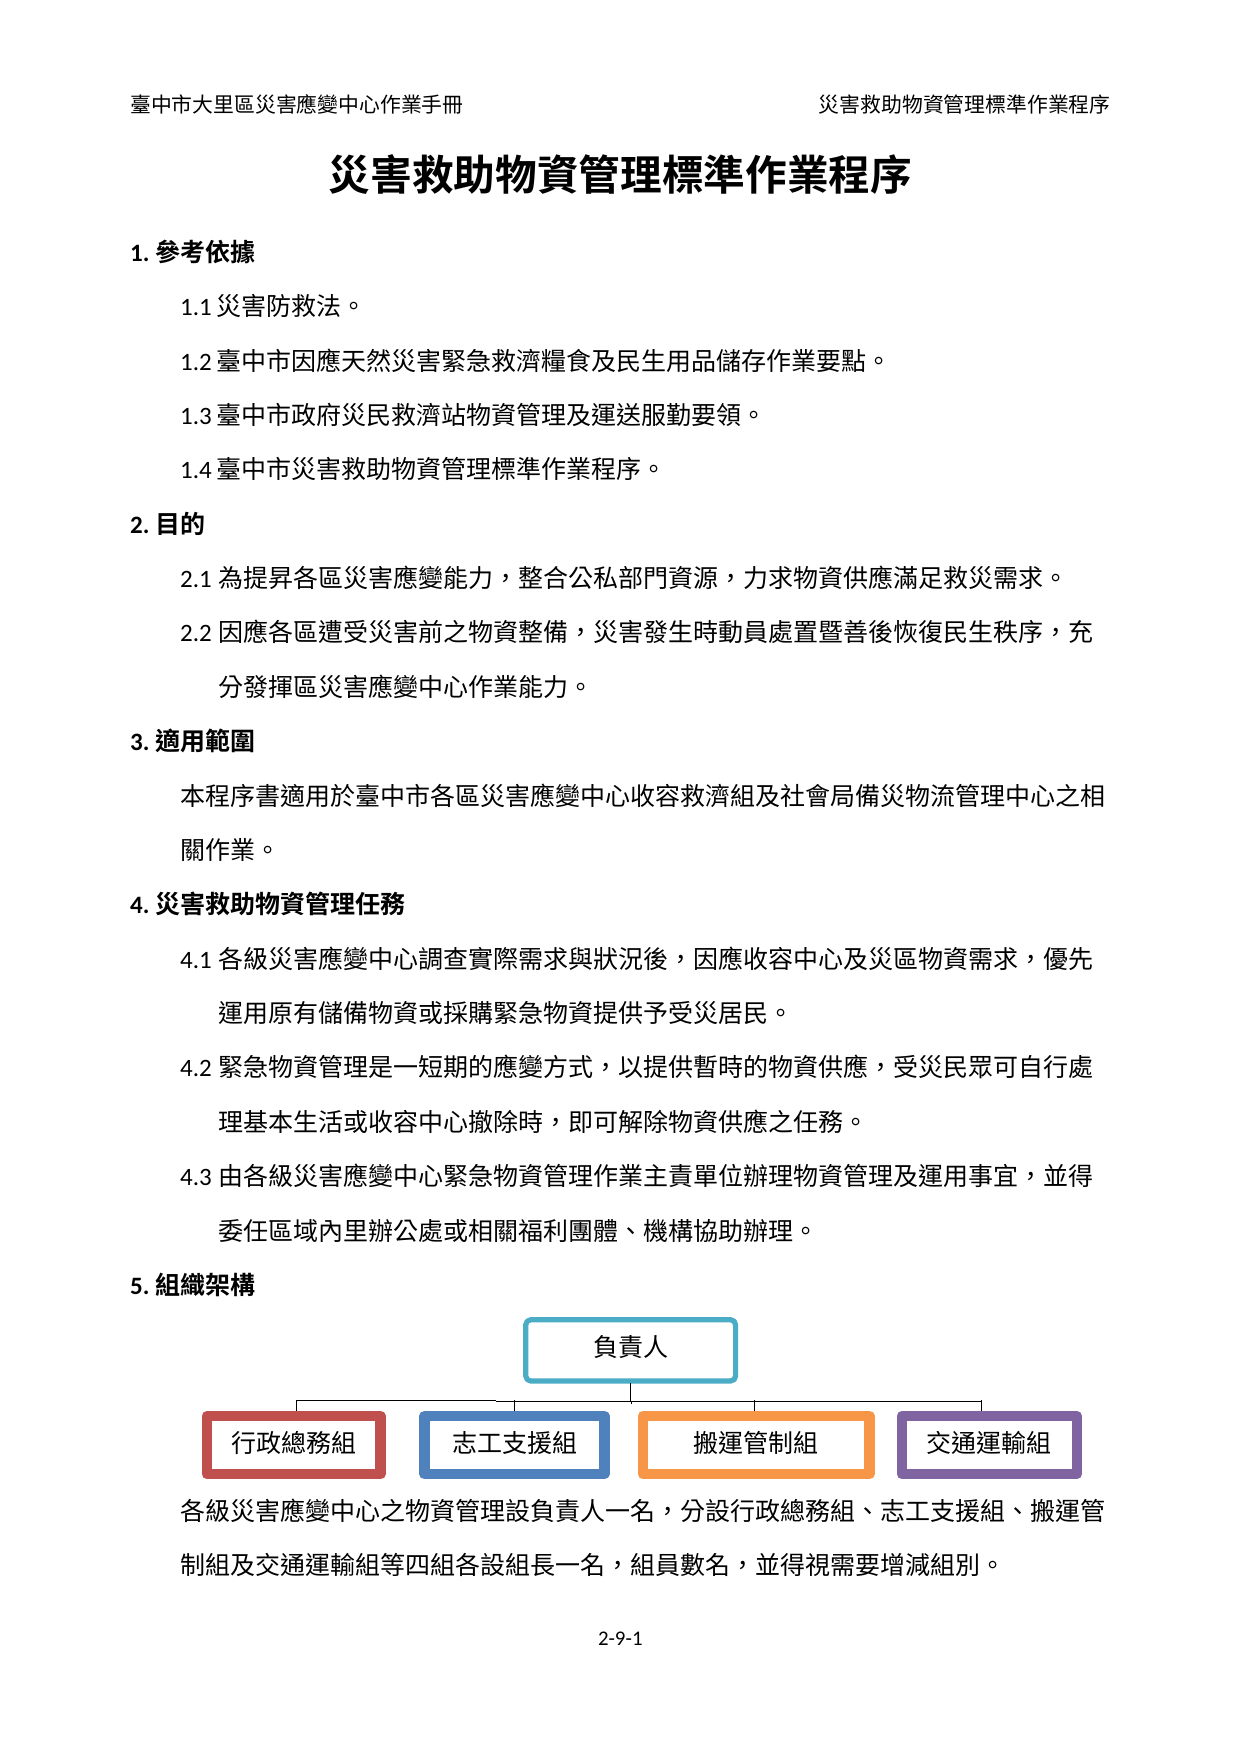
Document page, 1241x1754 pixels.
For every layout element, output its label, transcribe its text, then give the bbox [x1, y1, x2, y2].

text 1.3臺中市政府災民救濟站物資管理及運送服勤要領。 [180, 395, 1110, 432]
text 4.1 各級災害應變中心調查實際需求與狀況後，因應收容中心及災區物資需求，優先運用原有儲備物資或採購緊急物資提供予受災居民。 [180, 939, 1110, 1030]
text 災害救助物資管理標準作業程序 [130, 142, 1110, 202]
text 2.2 因應各區遭受災害前之物資整備，災害發生時動員處置暨善後恢復民生秩序，充分發揮區災害應變中心作業能力。 [180, 613, 1110, 703]
text 1.4臺中市災害救助物資管理標準作業程序。 [180, 450, 1110, 486]
text 2. 目的 [130, 504, 1110, 540]
text 各級災害應變中心之物資管理設負責人一名，分設行政總務組、志工支援組、搬運管制組及交通運輸組等四組各設組長一名，組員數名，並得視需要增減組別。 [180, 1491, 1110, 1582]
text 本程序書適用於臺中市各區災害應變中心收容救濟組及社會局備災物流管理中心之相關作業。 [180, 776, 1110, 867]
text 3. 適用範圍 [130, 722, 1110, 758]
text 1. 參考依據 [130, 232, 1110, 268]
text 4.2 緊急物資管理是一短期的應變方式，以提供暫時的物資供應，受災民眾可自行處理基本生活或收容中心撤除時，即可解除物資供應之任務。 [180, 1048, 1110, 1138]
text 5. 組織架構 [130, 1265, 1110, 1302]
text 4.3 由各級災害應變中心緊急物資管理作業主責單位辦理物資管理及運用事宜，並得委任區域內里辦公處或相關福利團體、機構協助辦理。 [180, 1157, 1110, 1247]
text 1.2臺中市因應天然災害緊急救濟糧食及民生用品儲存作業要點。 [180, 341, 1110, 377]
text 1.1災害防救法。 [180, 287, 1110, 323]
text 2.1 為提昇各區災害應變能力，整合公私部門資源，力求物資供應滿足救災需求。 [180, 558, 1110, 595]
text 4. 災害救助物資管理任務 [130, 885, 1110, 921]
